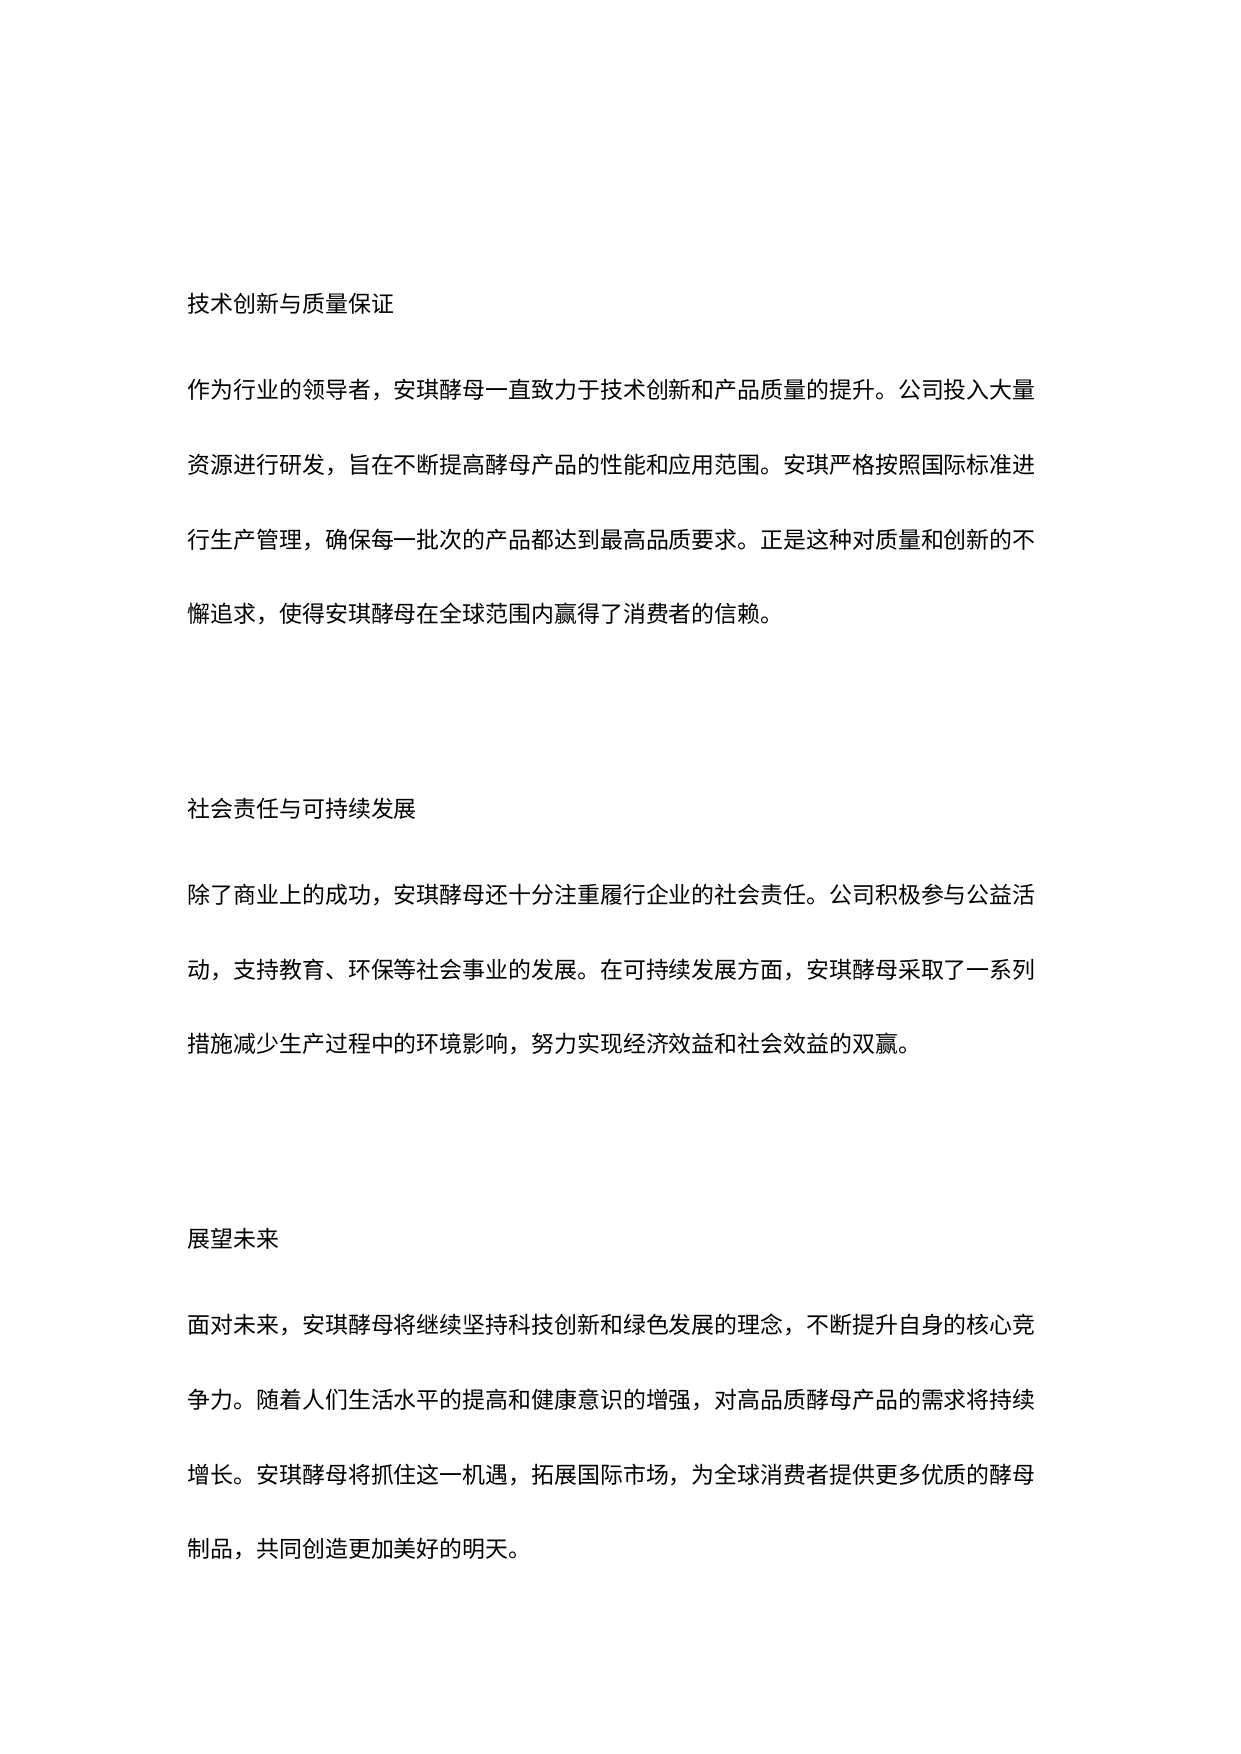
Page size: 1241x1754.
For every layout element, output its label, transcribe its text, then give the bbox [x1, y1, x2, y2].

text 作为行业的领导者，安琪酵母一直致力于技术创新和产品质量的提升。公司投入大量资源进行研发，旨在不断提高酵母产品的性能和应用范围。安琪严格按照国际标准进行生产管理，确保每一批次的产品都达到最高品质要求。正是这种对质量和创新的不懈追求，使得安琪酵母在全球范围内赢得了消费者的信赖。 [187, 356, 1053, 645]
text 除了商业上的成功，安琪酵母还十分注重履行企业的社会责任。公司积极参与公益活动，支持教育、环保等社会事业的发展。在可持续发展方面，安琪酵母采取了一系列措施减少生产过程中的环境影响，努力实现经济效益和社会效益的双赢。 [187, 861, 1053, 1076]
text 技术创新与质量保证 [187, 270, 1053, 335]
text 社会责任与可持续发展 [187, 774, 1053, 839]
text 展望未来 [187, 1205, 1053, 1270]
text 面对未来，安琪酵母将继续坚持科技创新和绿色发展的理念，不断提升自身的核心竞争力。随着人们生活水平的提高和健康意识的增强，对高品质酵母产品的需求将持续增长。安琪酵母将抓住这一机遇，拓展国际市场，为全球消费者提供更多优质的酵母制品，共同创造更加美好的明天。 [187, 1291, 1053, 1580]
